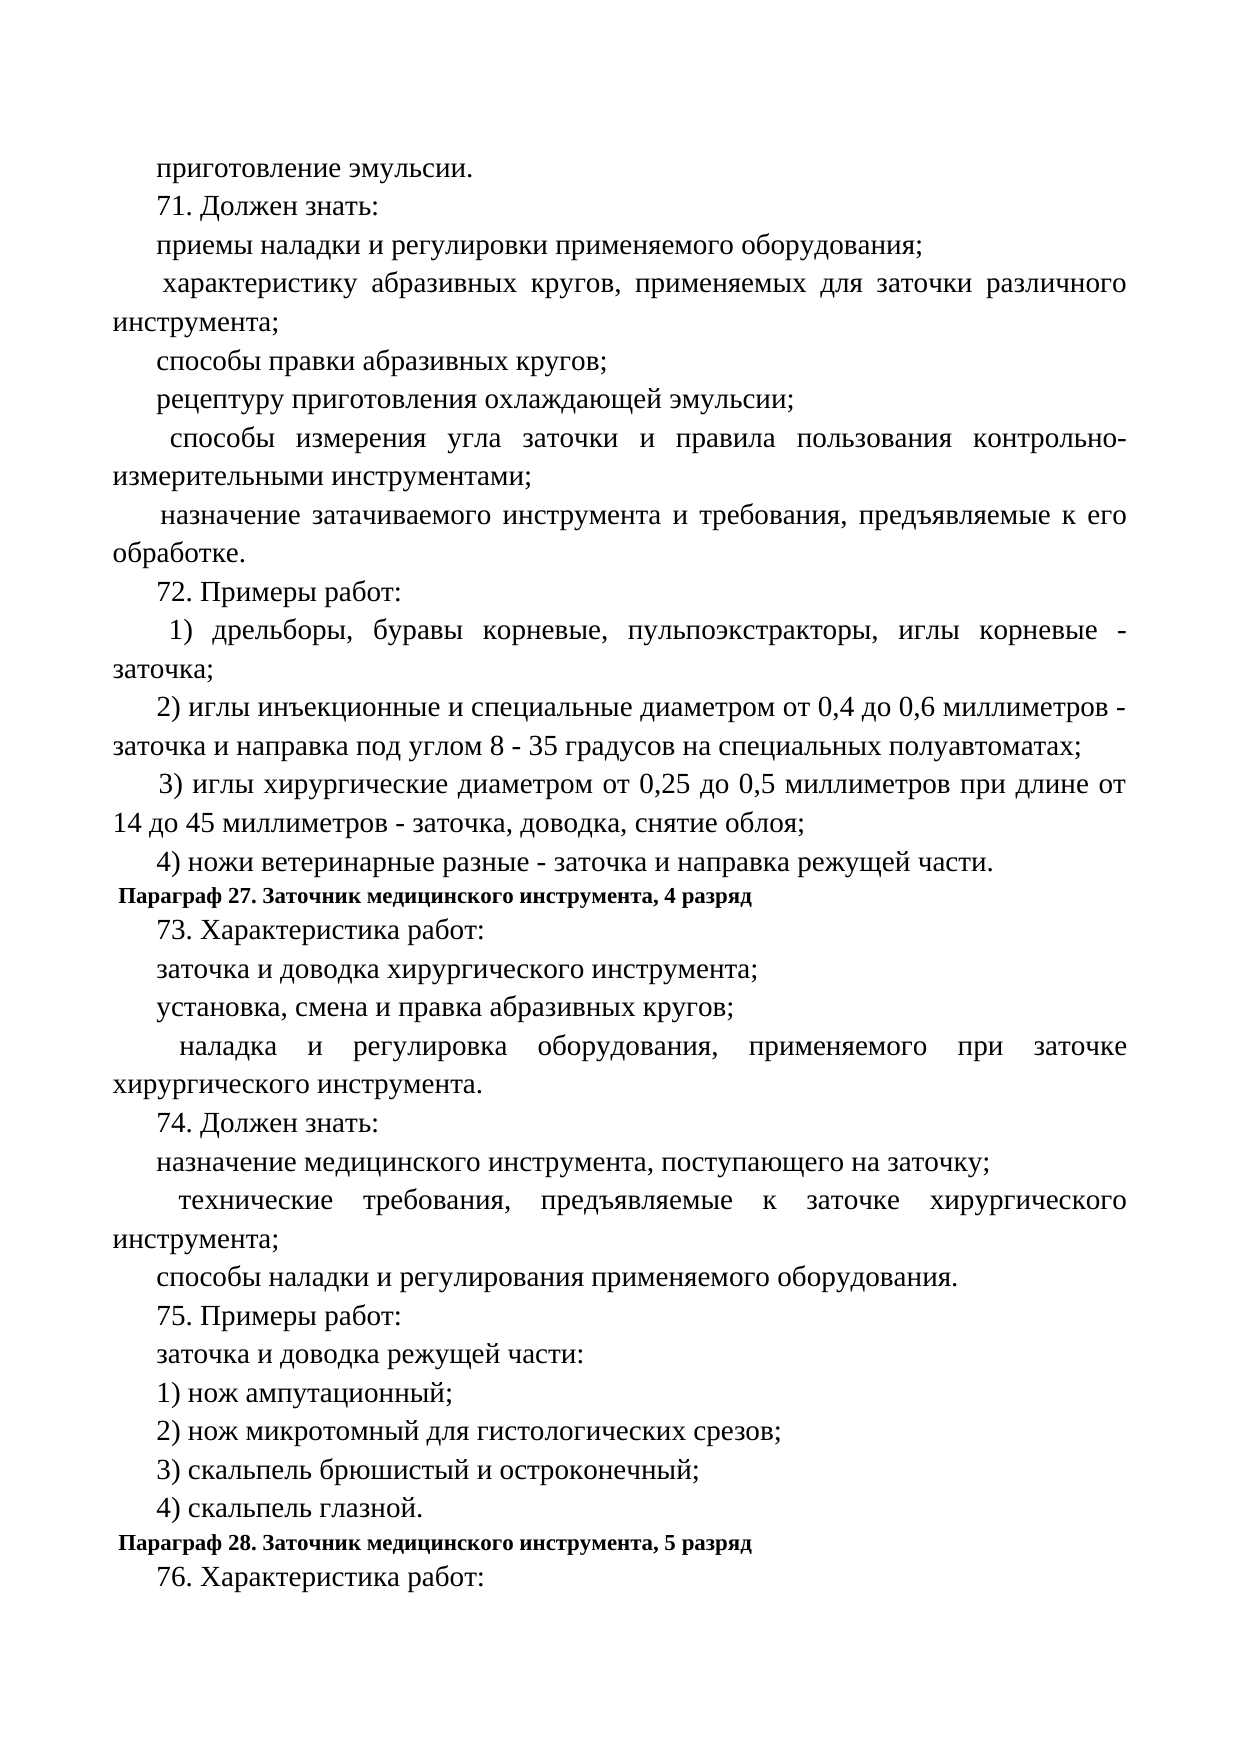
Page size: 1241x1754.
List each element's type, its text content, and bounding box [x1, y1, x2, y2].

text приготовление эмульсии. [112, 150, 1128, 183]
text 4) скальпель глазной. [112, 1491, 1128, 1524]
text Параграф 28. Заточник медицинского инструмента, 5 разряд [112, 1529, 1128, 1556]
text 2) иглы инъекционные и специальные диаметром от 0,4 до 0,6 миллиметров - заточка и направка под углом 8 - 35 градусов на специальных полуавтоматах; [112, 689, 1128, 762]
text 75. Примеры работ: [112, 1298, 1128, 1331]
text 1) нож ампутационный; [112, 1375, 1128, 1408]
text установка, смена и правка абразивных кругов; [112, 989, 1128, 1023]
text 3) иглы хирургические диаметром от 0,25 до 0,5 миллиметров при длине от 14 до 45 миллиметров - заточка, доводка, снятие облоя; [112, 767, 1128, 839]
text приемы наладки и регулировки применяемого оборудования; [112, 227, 1128, 261]
text 72. Примеры работ: [112, 574, 1128, 607]
text заточка и доводка хирургического инструмента; [112, 951, 1128, 984]
text 3) скальпель брюшистый и остроконечный; [112, 1452, 1128, 1486]
text 1) дрельборы, буравы корневые, пульпоэкстракторы, иглы корневые - заточка; [112, 612, 1128, 684]
text 2) нож микротомный для гистологических срезов; [112, 1413, 1128, 1447]
text 4) ножи ветеринарные разные - заточка и направка режущей части. [112, 844, 1128, 877]
text способы правки абразивных кругов; [112, 343, 1128, 376]
text заточка и доводка режущей части: [112, 1336, 1128, 1370]
text наладка и регулировка оборудования, применяемого при заточке хирургического инструмента. [112, 1028, 1128, 1100]
text способы наладки и регулирования применяемого оборудования. [112, 1259, 1128, 1293]
text 76. Характеристика работ: [112, 1559, 1128, 1593]
text 74. Должен знать: [112, 1105, 1128, 1139]
text характеристику абразивных кругов, применяемых для заточки различного инструмента; [112, 266, 1128, 338]
text назначение затачиваемого инструмента и требования, предъявляемые к его обработке. [112, 497, 1128, 569]
text рецептуру приготовления охлаждающей эмульсии; [112, 381, 1128, 415]
text 73. Характеристика работ: [112, 912, 1128, 946]
text способы измерения угла заточки и правила пользования контрольно-измерительными инструментами; [112, 420, 1128, 492]
text 71. Должен знать: [112, 188, 1128, 222]
text Параграф 27. Заточник медицинского инструмента, 4 разряд [112, 882, 1128, 909]
text назначение медицинского инструмента, поступающего на заточку; [112, 1144, 1128, 1177]
text технические требования, предъявляемые к заточке хирургического инструмента; [112, 1182, 1128, 1254]
